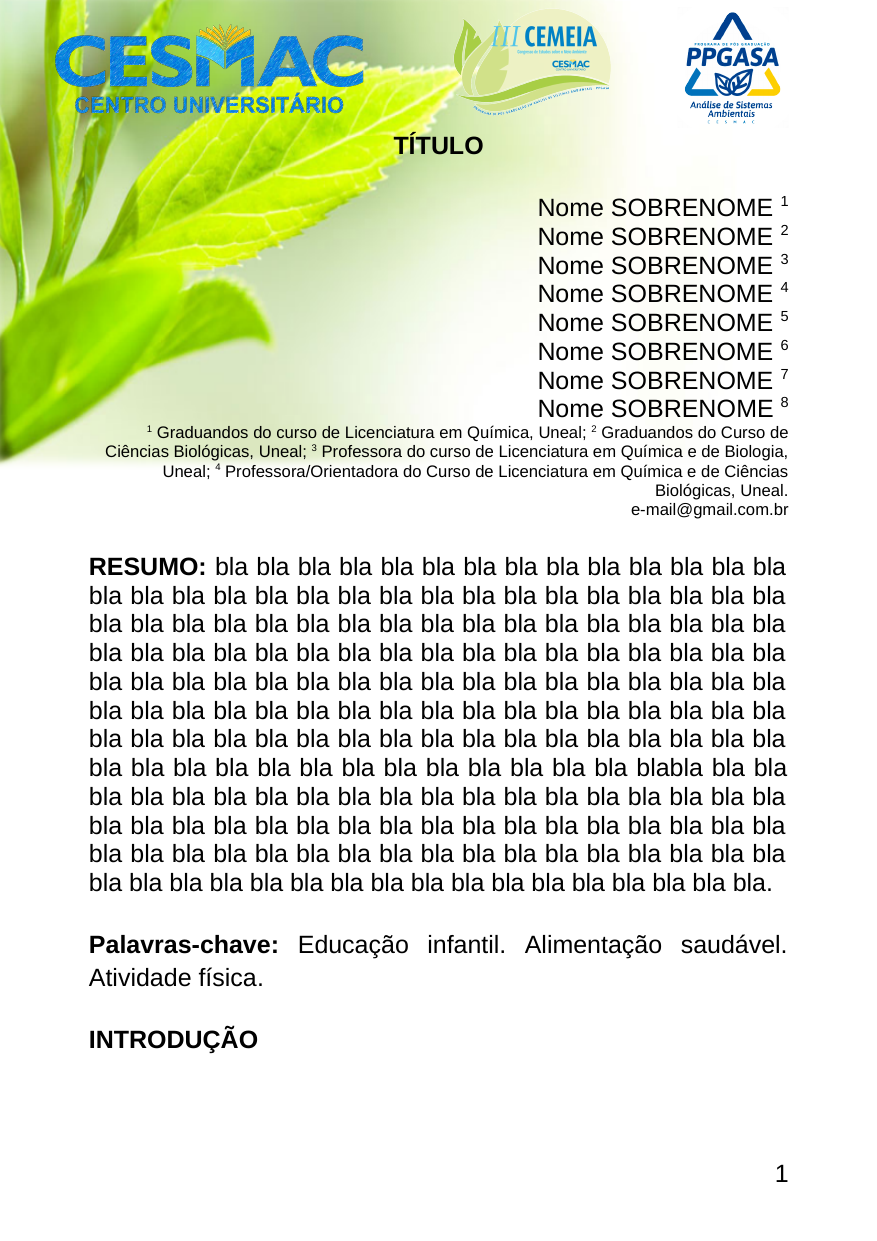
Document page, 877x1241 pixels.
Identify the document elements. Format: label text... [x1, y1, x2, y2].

text Nome SOBRENOME 8 [89, 394, 788, 423]
text Nome SOBRENOME 2 [89, 222, 788, 251]
text Nome SOBRENOME 1 [89, 193, 788, 222]
text RESUMO: bla bla bla bla bla bla bla bla bla bla bla bla bla bla bla bla bla bla bla bla bla bla bla bla bla bla bla bla bla bla bla bla bla bla bla bla bla bla bla bla bla bla bla bla bla bla bla bla bla bla bla bla bla bla bla bla bla bla bla bla bla bla bla bla bla bla bla bla bla bla bla bla bla bla bla bla bla bla bla bla bla bla bla bla bla bla bla bla bla bla bla bla bla bla bla bla bla bla bla bla bla bla bla bla bla bla bla bla bla bla bla bla bla bla bla bla bla bla bla bla bla bla bla bla bla bla bla bla bla blabla bla bla bla bla bla bla bla bla bla bla bla bla bla bla bla bla bla bla bla bla bla bla bla bla bla bla bla bla bla bla bla bla bla bla bla bla bla bla bla bla bla bla bla bla bla bla bla bla bla bla bla bla bla bla bla bla bla bla bla bla bla bla bla bla bla bla bla bla bla bla. [89, 552, 788, 897]
text Nome SOBRENOME 7 [89, 366, 788, 394]
text Palavras-chave: Educação infantil. Alimentação saudável. Atividade física. [89, 930, 788, 992]
picture [2, 0, 877, 455]
text Nome SOBRENOME 4 [89, 279, 788, 308]
text e-mail@gmail.com.br [89, 500, 788, 519]
text Nome SOBRENOME 5 [89, 308, 788, 337]
text TÍTULO [89, 131, 788, 160]
text Nome SOBRENOME 6 [89, 337, 788, 366]
text 1 Graduandos do curso de Licenciatura em Química, Uneal; 2 Graduandos do Curso de Ciências Biológicas, Uneal; 3 Professora do curso de Licenciatura em Química e de Biologia, Uneal; 4 Professora/Orientadora do Curso de Licenciatura em Química e de Ciências Biológicas, Uneal. [89, 423, 788, 500]
text INTRODUÇÃO [89, 1025, 788, 1053]
text Nome SOBRENOME 3 [89, 251, 788, 279]
